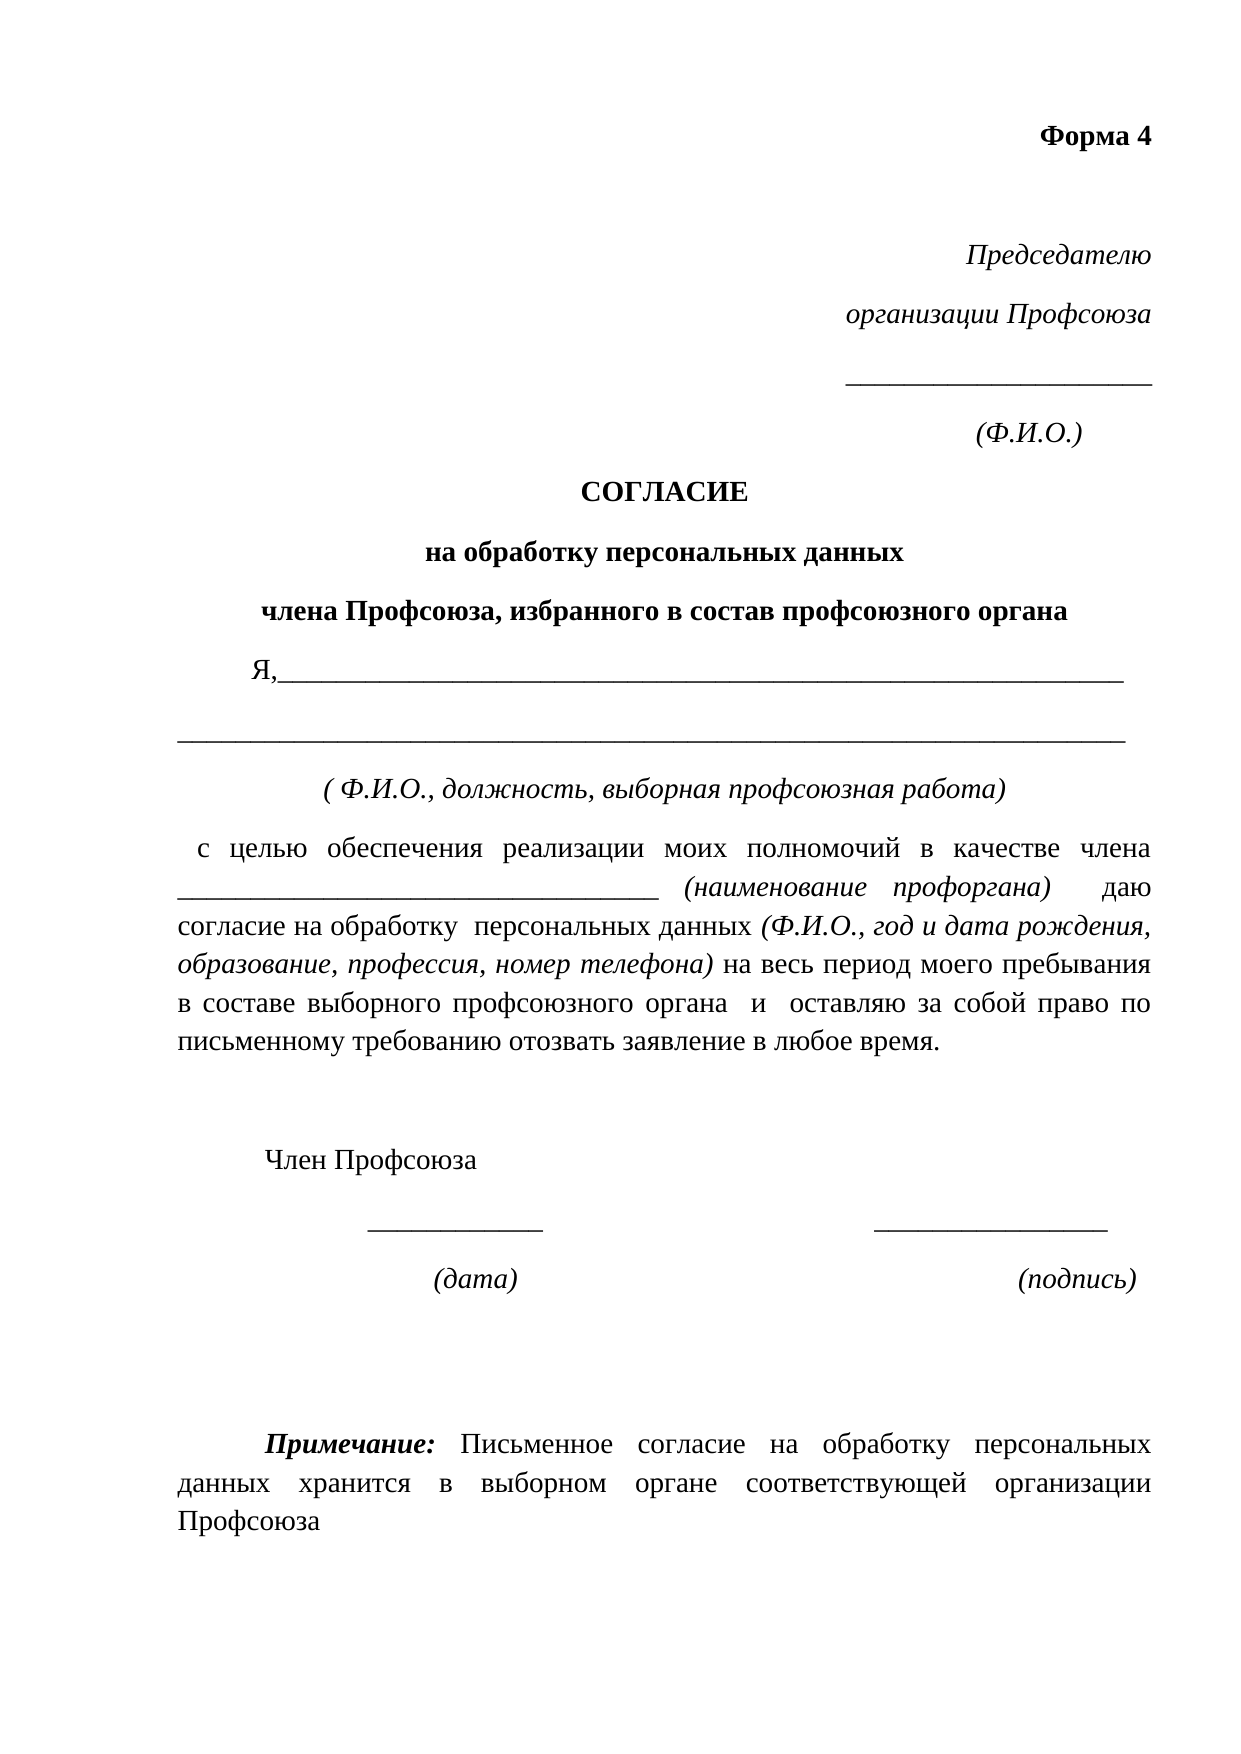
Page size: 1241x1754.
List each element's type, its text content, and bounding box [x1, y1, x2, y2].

text ( Ф.И.О., должность, выборная профсоюзная работа) [177, 771, 1152, 805]
text Форма 4 [177, 118, 1152, 152]
text ____________ ________________ [177, 1201, 1152, 1235]
text (дата) (подпись) [177, 1261, 1152, 1294]
text Председателю [177, 237, 1152, 270]
text Примечание: Письменное согласие на обработку персональных данных хранится в выборном органе соответствующей организации Профсоюза [177, 1426, 1152, 1537]
text с целью обеспечения реализации моих полномочий в качестве члена _________________________________ (наименование профоргана) даю согласие на обработку персональных данных (Ф.И.О., год и дата рождения, образование, профессия, номер телефона) на весь период моего пребывания в составе выборного профсоюзного органа и оставляю за собой право по письменному требованию отозвать заявление в любое время. [177, 831, 1152, 1057]
text СОГЛАСИЕ [177, 474, 1152, 508]
text члена Профсоюза, избранного в состав профсоюзного органа [177, 593, 1152, 627]
text Я,__________________________________________________________ [177, 652, 1152, 686]
text Член Профсоюза [177, 1142, 1152, 1176]
text (Ф.И.О.) [177, 415, 1152, 448]
text _____________________ [177, 356, 1152, 389]
text организации Профсоюза [177, 296, 1152, 330]
text на обработку персональных данных [177, 534, 1152, 567]
text _________________________________________________________________ [177, 712, 1152, 745]
